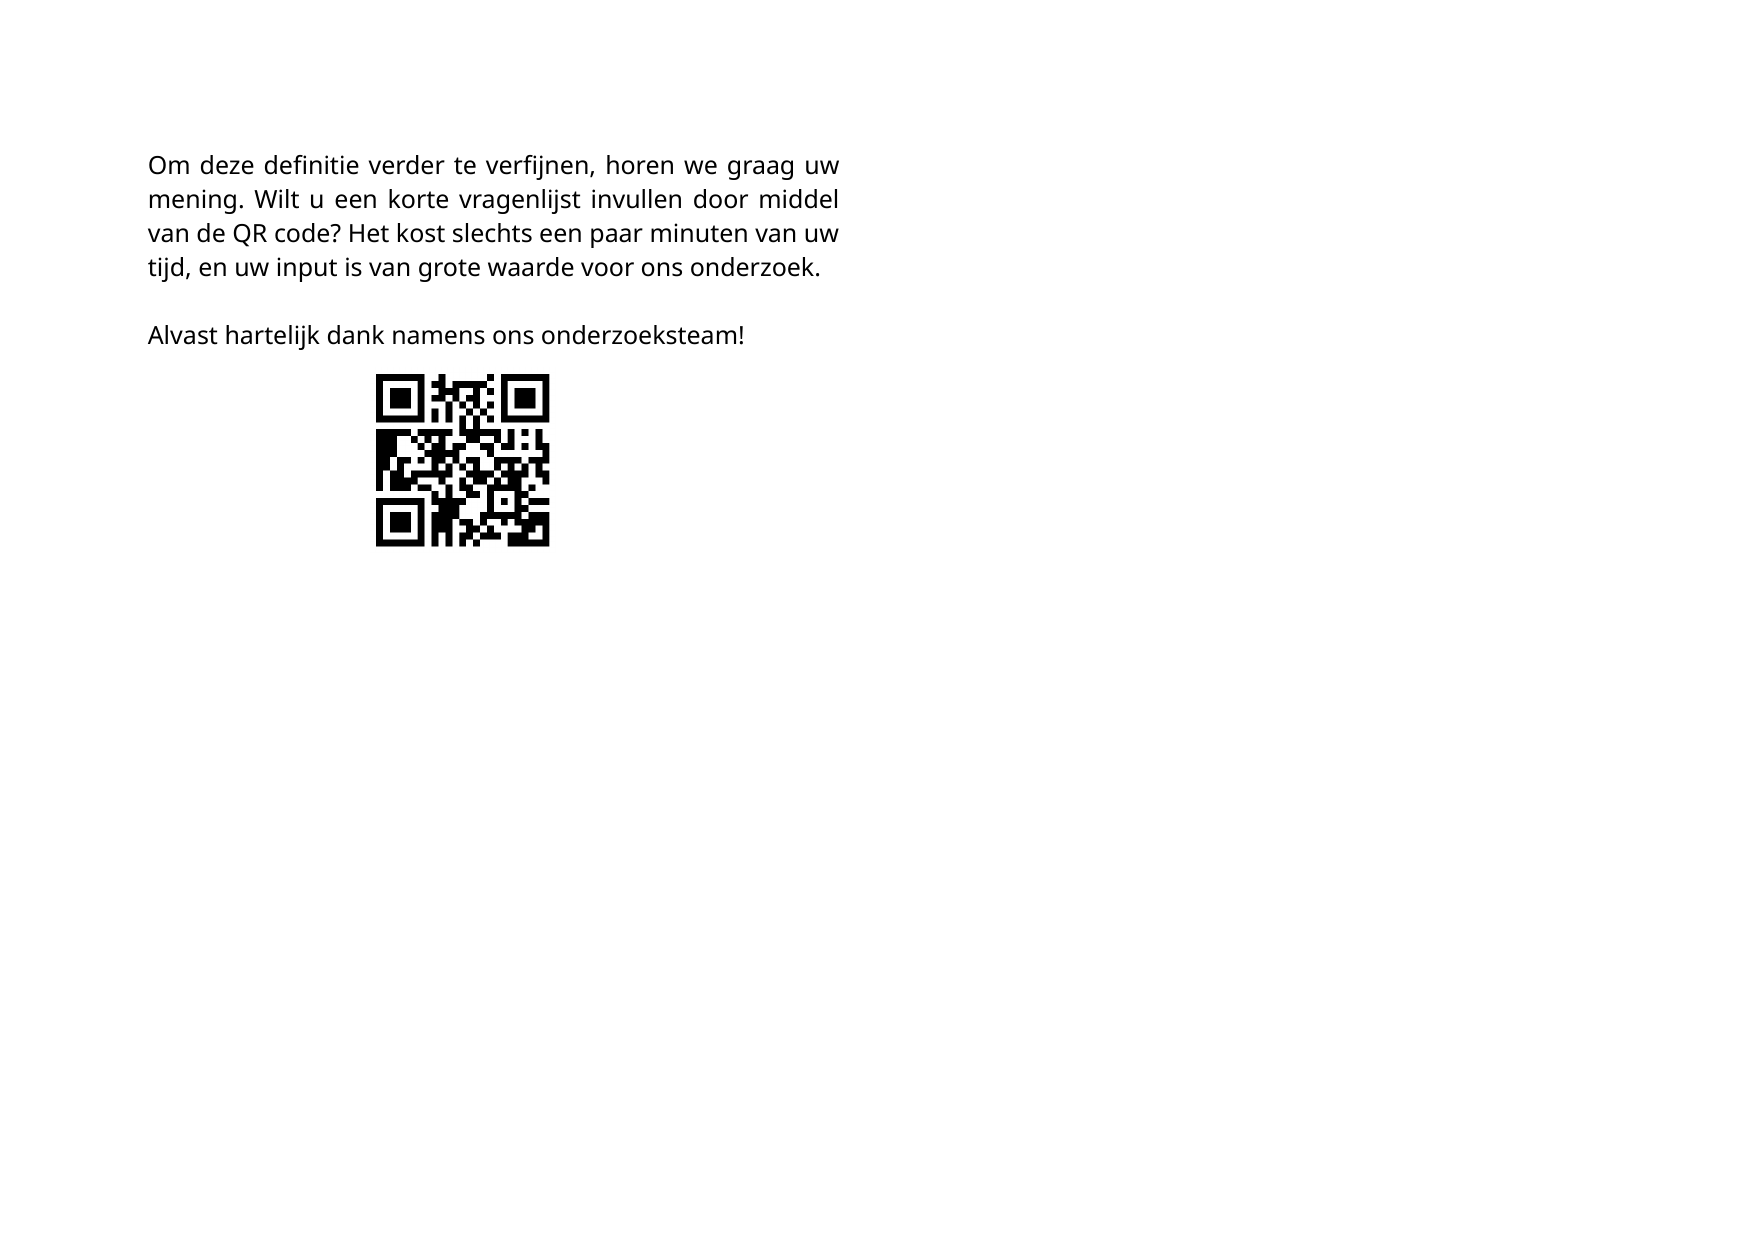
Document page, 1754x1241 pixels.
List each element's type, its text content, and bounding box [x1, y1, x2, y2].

text Alvast hartelijk dank namens ons onderzoeksteam! [148, 318, 840, 352]
picture [369, 367, 556, 553]
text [148, 148, 840, 284]
